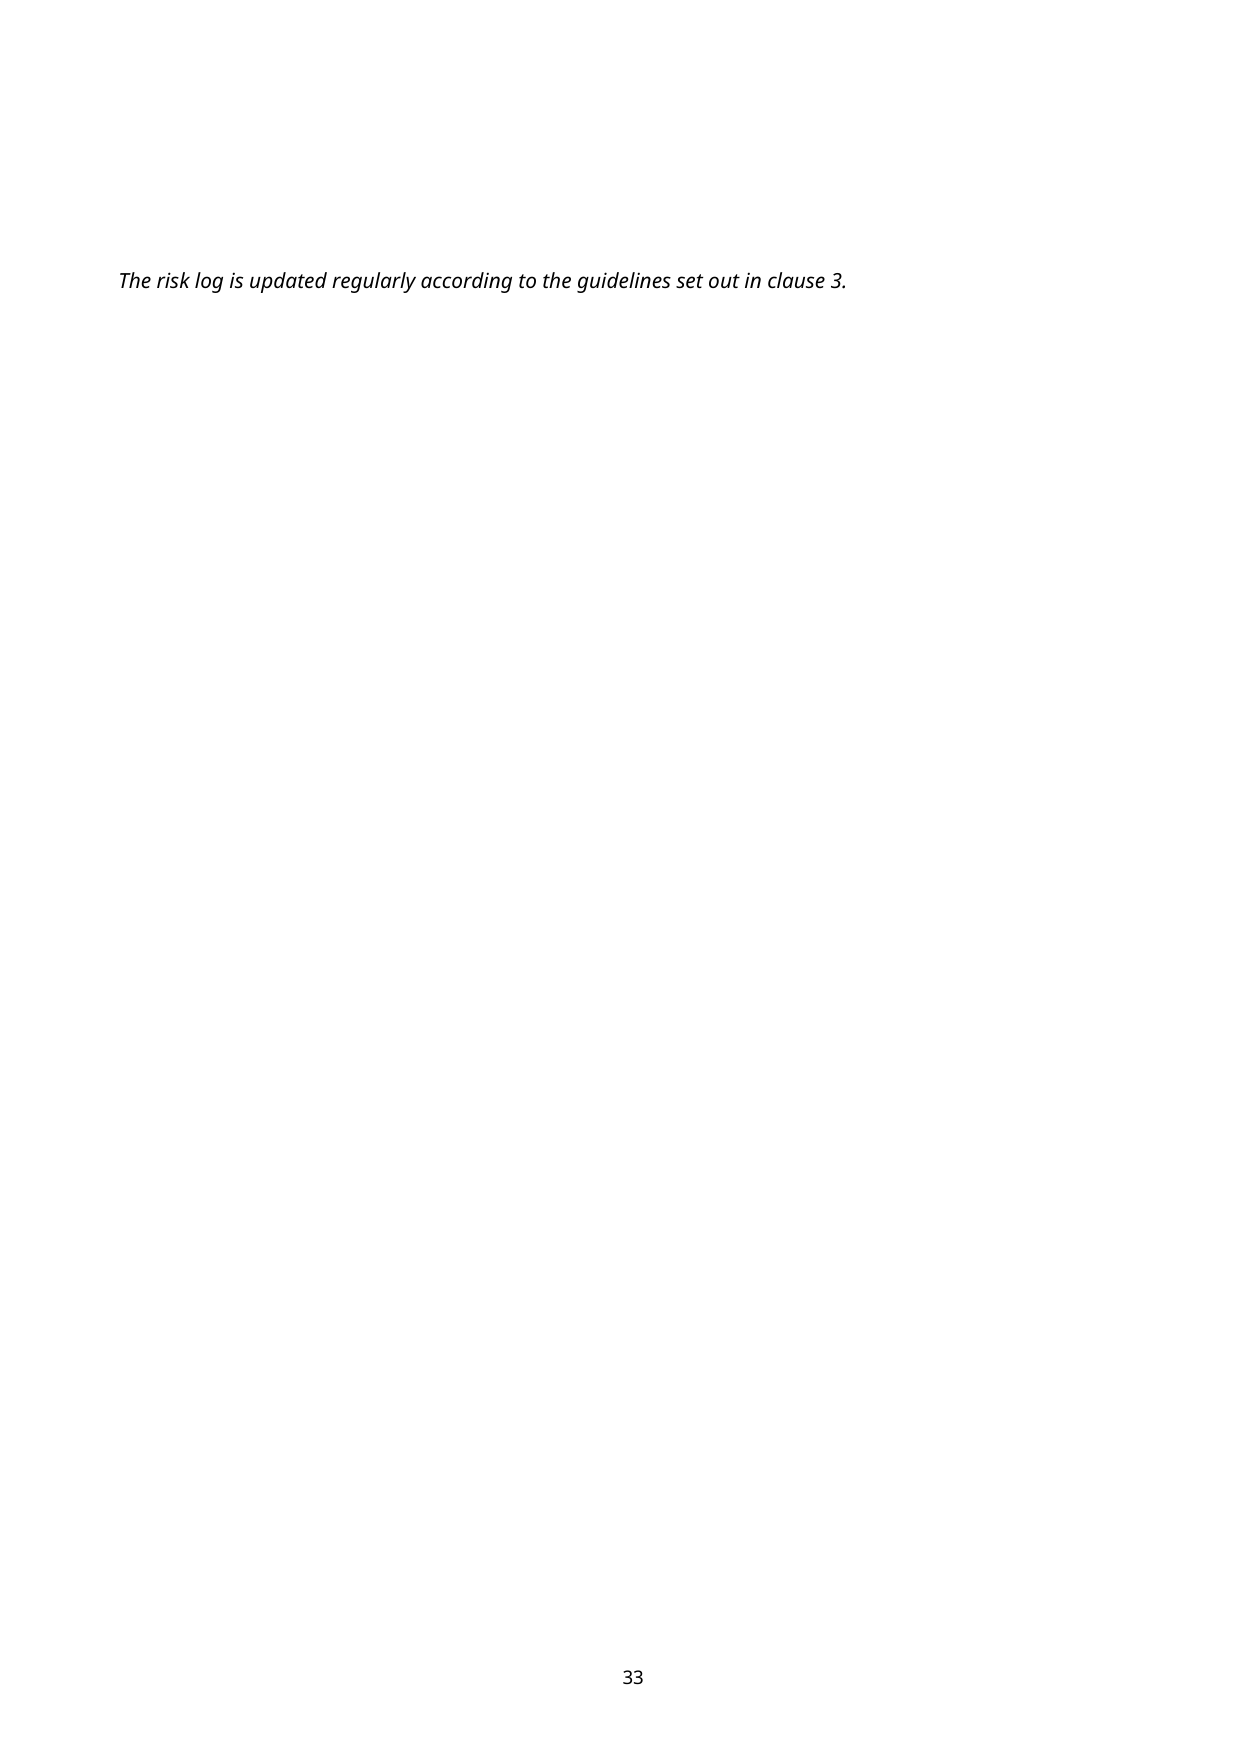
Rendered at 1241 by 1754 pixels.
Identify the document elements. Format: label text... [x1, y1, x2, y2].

text The risk log is updated regularly according to the guidelines set out in clause 3. [118, 266, 1122, 294]
